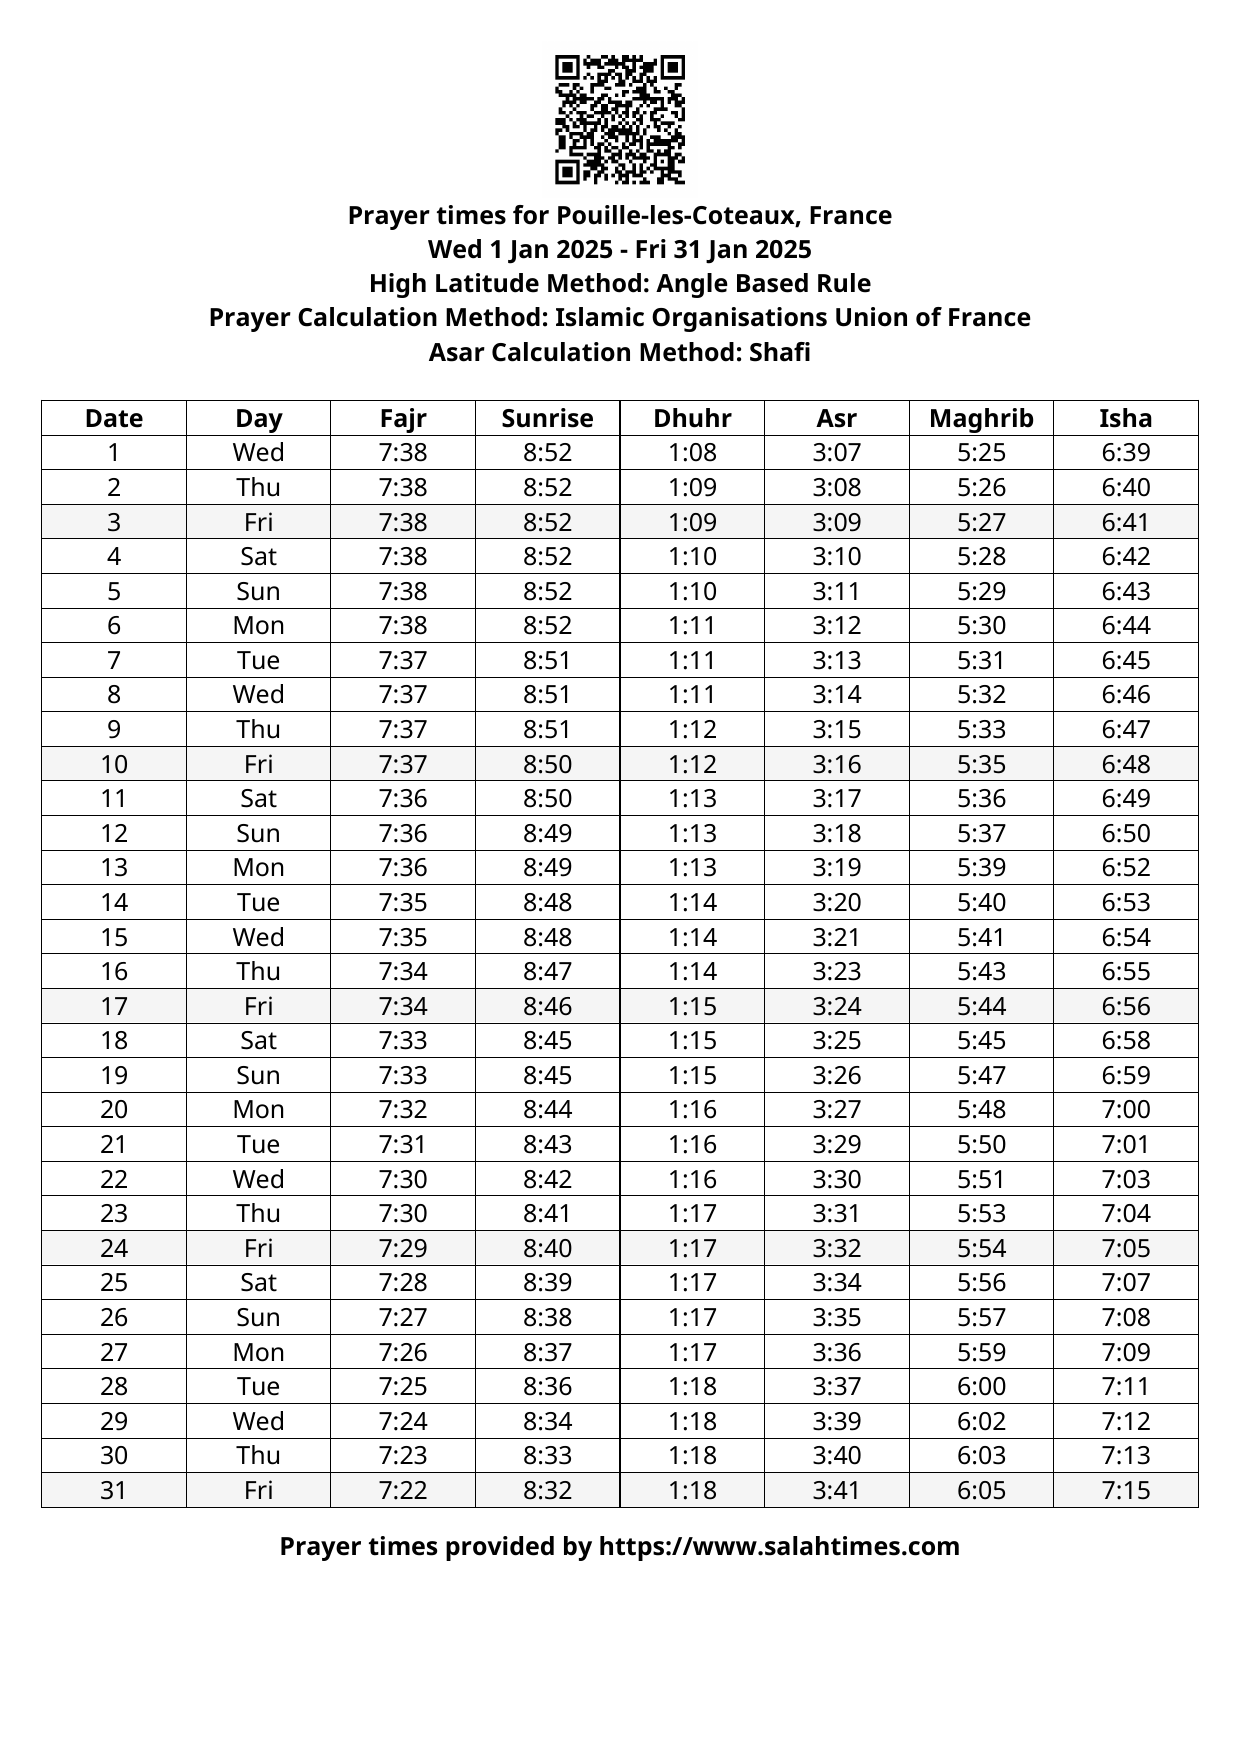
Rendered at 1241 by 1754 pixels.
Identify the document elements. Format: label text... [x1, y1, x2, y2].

picture [542, 41, 699, 198]
table_cell 1:08 [621, 436, 764, 469]
table_cell 7:07 [1054, 1266, 1198, 1299]
table_cell 6:49 [1054, 781, 1198, 815]
table_cell 3:24 [765, 989, 909, 1022]
table_cell 1:17 [621, 1266, 764, 1299]
table_cell 3:15 [765, 712, 909, 746]
table_cell 3:26 [765, 1058, 909, 1092]
table_cell 8:38 [476, 1300, 619, 1334]
table_cell Mon [187, 609, 330, 642]
table_cell 1:18 [621, 1404, 764, 1437]
table_cell 7:32 [331, 1093, 475, 1126]
table_cell 7:38 [331, 436, 475, 469]
table_cell 1:14 [621, 954, 764, 988]
text Prayer Calculation Method: Islamic Organisations Union of France [42, 300, 1198, 334]
table_cell 5:56 [910, 1266, 1053, 1299]
table_cell 3:19 [765, 851, 909, 884]
table_cell 3:21 [765, 920, 909, 953]
table_cell 5:37 [910, 816, 1053, 849]
table_cell 8:49 [476, 816, 619, 849]
table_cell 6:47 [1054, 712, 1198, 746]
table_cell 4 [42, 539, 186, 573]
table_cell 1:17 [621, 1300, 764, 1334]
table_cell 8:49 [476, 851, 619, 884]
table_cell 6:43 [1054, 574, 1198, 607]
table_cell 7:35 [331, 920, 475, 953]
table_cell 1:17 [621, 1196, 764, 1230]
table_cell 7:09 [1054, 1335, 1198, 1368]
table_cell 8:52 [476, 574, 619, 607]
table_header Date [42, 401, 186, 434]
table_cell 5:30 [910, 609, 1053, 642]
table_cell 1:13 [621, 816, 764, 849]
table_cell 3:29 [765, 1127, 909, 1161]
table_cell 8:37 [476, 1335, 619, 1368]
table_cell 5:25 [910, 436, 1053, 469]
table_cell 5:44 [910, 989, 1053, 1022]
table_cell Thu [187, 470, 330, 504]
table_cell 7:33 [331, 1058, 475, 1092]
table_cell 23 [42, 1196, 186, 1230]
table_cell Sat [187, 1266, 330, 1299]
table_cell 6:00 [910, 1369, 1053, 1403]
table_cell 1:13 [621, 781, 764, 815]
table_cell 1:11 [621, 643, 764, 677]
table_cell 7:01 [1054, 1127, 1198, 1161]
table_cell Fri [187, 505, 330, 538]
table_cell 3:23 [765, 954, 909, 988]
table_cell 5:47 [910, 1058, 1053, 1092]
table_cell 8:50 [476, 781, 619, 815]
table_cell 3:07 [765, 436, 909, 469]
table_cell 5:28 [910, 539, 1053, 573]
table_cell 15 [42, 920, 186, 953]
table_cell 6:50 [1054, 816, 1198, 849]
table_cell 3:25 [765, 1024, 909, 1057]
table_cell 3:09 [765, 505, 909, 538]
table_cell 8:46 [476, 989, 619, 1022]
table_cell 8:51 [476, 712, 619, 746]
table_cell 3:14 [765, 678, 909, 711]
table_cell 8:33 [476, 1439, 619, 1472]
table_cell Wed [187, 920, 330, 953]
table_cell 6:02 [910, 1404, 1053, 1437]
table_cell 5:40 [910, 885, 1053, 919]
table_cell 11 [42, 781, 186, 815]
table_cell 3:20 [765, 885, 909, 919]
table_cell 1:18 [621, 1439, 764, 1472]
table_cell 8:48 [476, 885, 619, 919]
table_cell Sat [187, 781, 330, 815]
table_cell 9 [42, 712, 186, 746]
table_cell 3:11 [765, 574, 909, 607]
table_cell 7:03 [1054, 1162, 1198, 1195]
table_cell 7:00 [1054, 1093, 1198, 1126]
table_cell 7:04 [1054, 1196, 1198, 1230]
table_cell 5:32 [910, 678, 1053, 711]
table_cell 7:30 [331, 1162, 475, 1195]
table_cell 8:52 [476, 470, 619, 504]
table_cell 10 [42, 747, 186, 780]
table_cell 8:42 [476, 1162, 619, 1195]
table_cell 1:12 [621, 712, 764, 746]
table_cell 5:50 [910, 1127, 1053, 1161]
table_cell 3:40 [765, 1439, 909, 1472]
table_cell 25 [42, 1266, 186, 1299]
table_cell 3:08 [765, 470, 909, 504]
table_cell 3:10 [765, 539, 909, 573]
table_cell 3 [42, 505, 186, 538]
table_cell 27 [42, 1335, 186, 1368]
table_cell Tue [187, 885, 330, 919]
table_header Sunrise [476, 401, 619, 434]
table_cell 1:11 [621, 678, 764, 711]
table_cell 5:59 [910, 1335, 1053, 1368]
table_cell Thu [187, 1196, 330, 1230]
table_cell 6 [42, 609, 186, 642]
table_cell 8:52 [476, 609, 619, 642]
table_cell 1:11 [621, 609, 764, 642]
table_cell 3:16 [765, 747, 909, 780]
table_cell Mon [187, 1335, 330, 1368]
table_cell 3:41 [765, 1473, 909, 1507]
table_cell 1:12 [621, 747, 764, 780]
table_cell 5:27 [910, 505, 1053, 538]
table_header Fajr [331, 401, 475, 434]
table_cell 3:31 [765, 1196, 909, 1230]
table_cell Sun [187, 1300, 330, 1334]
table_cell 26 [42, 1300, 186, 1334]
table_cell 8:52 [476, 539, 619, 573]
table_cell 8:48 [476, 920, 619, 953]
table_cell Sun [187, 1058, 330, 1092]
table_cell 3:34 [765, 1266, 909, 1299]
table_cell 7:24 [331, 1404, 475, 1437]
text Prayer times for Pouille-les-Coteaux, France [42, 198, 1198, 232]
table_cell 7:30 [331, 1196, 475, 1230]
table_cell 24 [42, 1231, 186, 1264]
table_cell 30 [42, 1439, 186, 1472]
table_cell 7:36 [331, 816, 475, 849]
table_cell 1:09 [621, 470, 764, 504]
table_cell 8:52 [476, 436, 619, 469]
table_cell 6:58 [1054, 1024, 1198, 1057]
table_cell 6:48 [1054, 747, 1198, 780]
table_cell 3:35 [765, 1300, 909, 1334]
table_cell 7:38 [331, 609, 475, 642]
table_cell Sat [187, 539, 330, 573]
table_cell 7:27 [331, 1300, 475, 1334]
table_cell 1:18 [621, 1473, 764, 1507]
table_cell 7:37 [331, 712, 475, 746]
table_cell 20 [42, 1093, 186, 1126]
table_cell 5:33 [910, 712, 1053, 746]
table_cell Tue [187, 1369, 330, 1403]
table_cell 1:13 [621, 851, 764, 884]
table_cell 3:32 [765, 1231, 909, 1264]
table_cell 2 [42, 470, 186, 504]
table_cell 5:39 [910, 851, 1053, 884]
table_cell Wed [187, 436, 330, 469]
table_cell 1:17 [621, 1335, 764, 1368]
table_cell 1:10 [621, 539, 764, 573]
table_cell Wed [187, 1404, 330, 1437]
table_cell 1 [42, 436, 186, 469]
text Asar Calculation Method: Shafi [42, 334, 1198, 368]
table_cell Fri [187, 1231, 330, 1264]
table_cell 7:08 [1054, 1300, 1198, 1334]
table_cell 7:26 [331, 1335, 475, 1368]
table_cell 1:16 [621, 1127, 764, 1161]
table_cell 3:27 [765, 1093, 909, 1126]
table_header Asr [765, 401, 909, 434]
table_cell 6:39 [1054, 436, 1198, 469]
table_cell 1:16 [621, 1093, 764, 1126]
table_cell 19 [42, 1058, 186, 1092]
table_cell 14 [42, 885, 186, 919]
table_cell 1:15 [621, 1024, 764, 1057]
table_cell 21 [42, 1127, 186, 1161]
table_cell 5:29 [910, 574, 1053, 607]
table_cell 7:34 [331, 954, 475, 988]
table_cell 7:22 [331, 1473, 475, 1507]
table_cell Tue [187, 1127, 330, 1161]
table_header Isha [1054, 401, 1198, 434]
table_cell 1:10 [621, 574, 764, 607]
table_cell 16 [42, 954, 186, 988]
table_cell 7:38 [331, 574, 475, 607]
table_cell 6:55 [1054, 954, 1198, 988]
table_cell 29 [42, 1404, 186, 1437]
table_cell Sun [187, 574, 330, 607]
table_cell 5:35 [910, 747, 1053, 780]
table_cell 3:17 [765, 781, 909, 815]
table_cell 7:38 [331, 470, 475, 504]
table_cell Wed [187, 1162, 330, 1195]
table_cell 1:14 [621, 920, 764, 953]
table_cell Mon [187, 851, 330, 884]
table_cell 7:29 [331, 1231, 475, 1264]
table_header Maghrib [910, 401, 1053, 434]
table_cell 8:47 [476, 954, 619, 988]
text High Latitude Method: Angle Based Rule [42, 266, 1198, 300]
table_cell 6:42 [1054, 539, 1198, 573]
table_cell 12 [42, 816, 186, 849]
table_cell 1:17 [621, 1231, 764, 1264]
table_cell 6:52 [1054, 851, 1198, 884]
table_cell Thu [187, 954, 330, 988]
text Wed 1 Jan 2025 - Fri 31 Jan 2025 [42, 232, 1198, 266]
table_cell 7:36 [331, 851, 475, 884]
table_cell 3:13 [765, 643, 909, 677]
table_cell 8:44 [476, 1093, 619, 1126]
table_cell 1:16 [621, 1162, 764, 1195]
table_cell 7:33 [331, 1024, 475, 1057]
table_cell 5:54 [910, 1231, 1053, 1264]
table_cell 28 [42, 1369, 186, 1403]
table_cell 3:36 [765, 1335, 909, 1368]
table_cell 7:35 [331, 885, 475, 919]
table_cell 22 [42, 1162, 186, 1195]
table_cell 3:18 [765, 816, 909, 849]
table_cell 8:34 [476, 1404, 619, 1437]
table_cell 5:43 [910, 954, 1053, 988]
table_cell 6:40 [1054, 470, 1198, 504]
table_cell Sun [187, 816, 330, 849]
table_cell 7:12 [1054, 1404, 1198, 1437]
table_cell 5:45 [910, 1024, 1053, 1057]
table_cell 3:37 [765, 1369, 909, 1403]
table_header Dhuhr [621, 401, 764, 434]
table_cell 7:34 [331, 989, 475, 1022]
table_cell 7:31 [331, 1127, 475, 1161]
table_cell 8:36 [476, 1369, 619, 1403]
table_cell 7:05 [1054, 1231, 1198, 1264]
table_cell 5:41 [910, 920, 1053, 953]
table_cell 7:37 [331, 643, 475, 677]
table_cell 1:18 [621, 1369, 764, 1403]
table_cell 5:26 [910, 470, 1053, 504]
table_cell 7:15 [1054, 1473, 1198, 1507]
table_cell 8:52 [476, 505, 619, 538]
table_cell 6:59 [1054, 1058, 1198, 1092]
table_cell 6:41 [1054, 505, 1198, 538]
table_cell 7:36 [331, 781, 475, 815]
table_cell 7:38 [331, 505, 475, 538]
table_cell 5:53 [910, 1196, 1053, 1230]
table_cell 5:31 [910, 643, 1053, 677]
table_header Day [187, 401, 330, 434]
table_cell 13 [42, 851, 186, 884]
table_cell 1:14 [621, 885, 764, 919]
table_cell 6:03 [910, 1439, 1053, 1472]
table_cell 7:13 [1054, 1439, 1198, 1472]
table_cell 5:51 [910, 1162, 1053, 1195]
table_cell Mon [187, 1093, 330, 1126]
table_cell 8 [42, 678, 186, 711]
table_cell 7:28 [331, 1266, 475, 1299]
table_cell 3:39 [765, 1404, 909, 1437]
table_cell 3:30 [765, 1162, 909, 1195]
table_cell 6:44 [1054, 609, 1198, 642]
table_cell Sat [187, 1024, 330, 1057]
table_cell 7:11 [1054, 1369, 1198, 1403]
table_cell 5:48 [910, 1093, 1053, 1126]
table_cell 8:41 [476, 1196, 619, 1230]
table_cell 31 [42, 1473, 186, 1507]
table_cell 8:45 [476, 1058, 619, 1092]
table_cell 6:56 [1054, 989, 1198, 1022]
table_cell 18 [42, 1024, 186, 1057]
table_cell 6:46 [1054, 678, 1198, 711]
table_cell 1:15 [621, 1058, 764, 1092]
table_cell 1:15 [621, 989, 764, 1022]
table_cell 5 [42, 574, 186, 607]
text Prayer times provided by https://www.salahtimes.com [42, 1528, 1198, 1563]
table_cell 6:53 [1054, 885, 1198, 919]
table_cell 17 [42, 989, 186, 1022]
table_cell 7:38 [331, 539, 475, 573]
table_cell 8:45 [476, 1024, 619, 1057]
table_cell 7:37 [331, 747, 475, 780]
table_cell 7:25 [331, 1369, 475, 1403]
table_cell 8:51 [476, 678, 619, 711]
table_cell Fri [187, 747, 330, 780]
table_cell 8:32 [476, 1473, 619, 1507]
table_cell 1:09 [621, 505, 764, 538]
table_cell 8:50 [476, 747, 619, 780]
table_cell Thu [187, 1439, 330, 1472]
table_cell 6:54 [1054, 920, 1198, 953]
table_cell 5:36 [910, 781, 1053, 815]
table_cell 8:39 [476, 1266, 619, 1299]
table_cell 7:23 [331, 1439, 475, 1472]
table_cell Tue [187, 643, 330, 677]
table_cell 6:45 [1054, 643, 1198, 677]
table_cell 7 [42, 643, 186, 677]
table_cell 8:51 [476, 643, 619, 677]
table_cell 8:43 [476, 1127, 619, 1161]
table_cell 5:57 [910, 1300, 1053, 1334]
table_cell 6:05 [910, 1473, 1053, 1507]
table_cell 7:37 [331, 678, 475, 711]
table_cell Thu [187, 712, 330, 746]
table_cell Wed [187, 678, 330, 711]
table_cell 3:12 [765, 609, 909, 642]
table_cell Fri [187, 1473, 330, 1507]
table_cell 8:40 [476, 1231, 619, 1264]
table_cell Fri [187, 989, 330, 1022]
